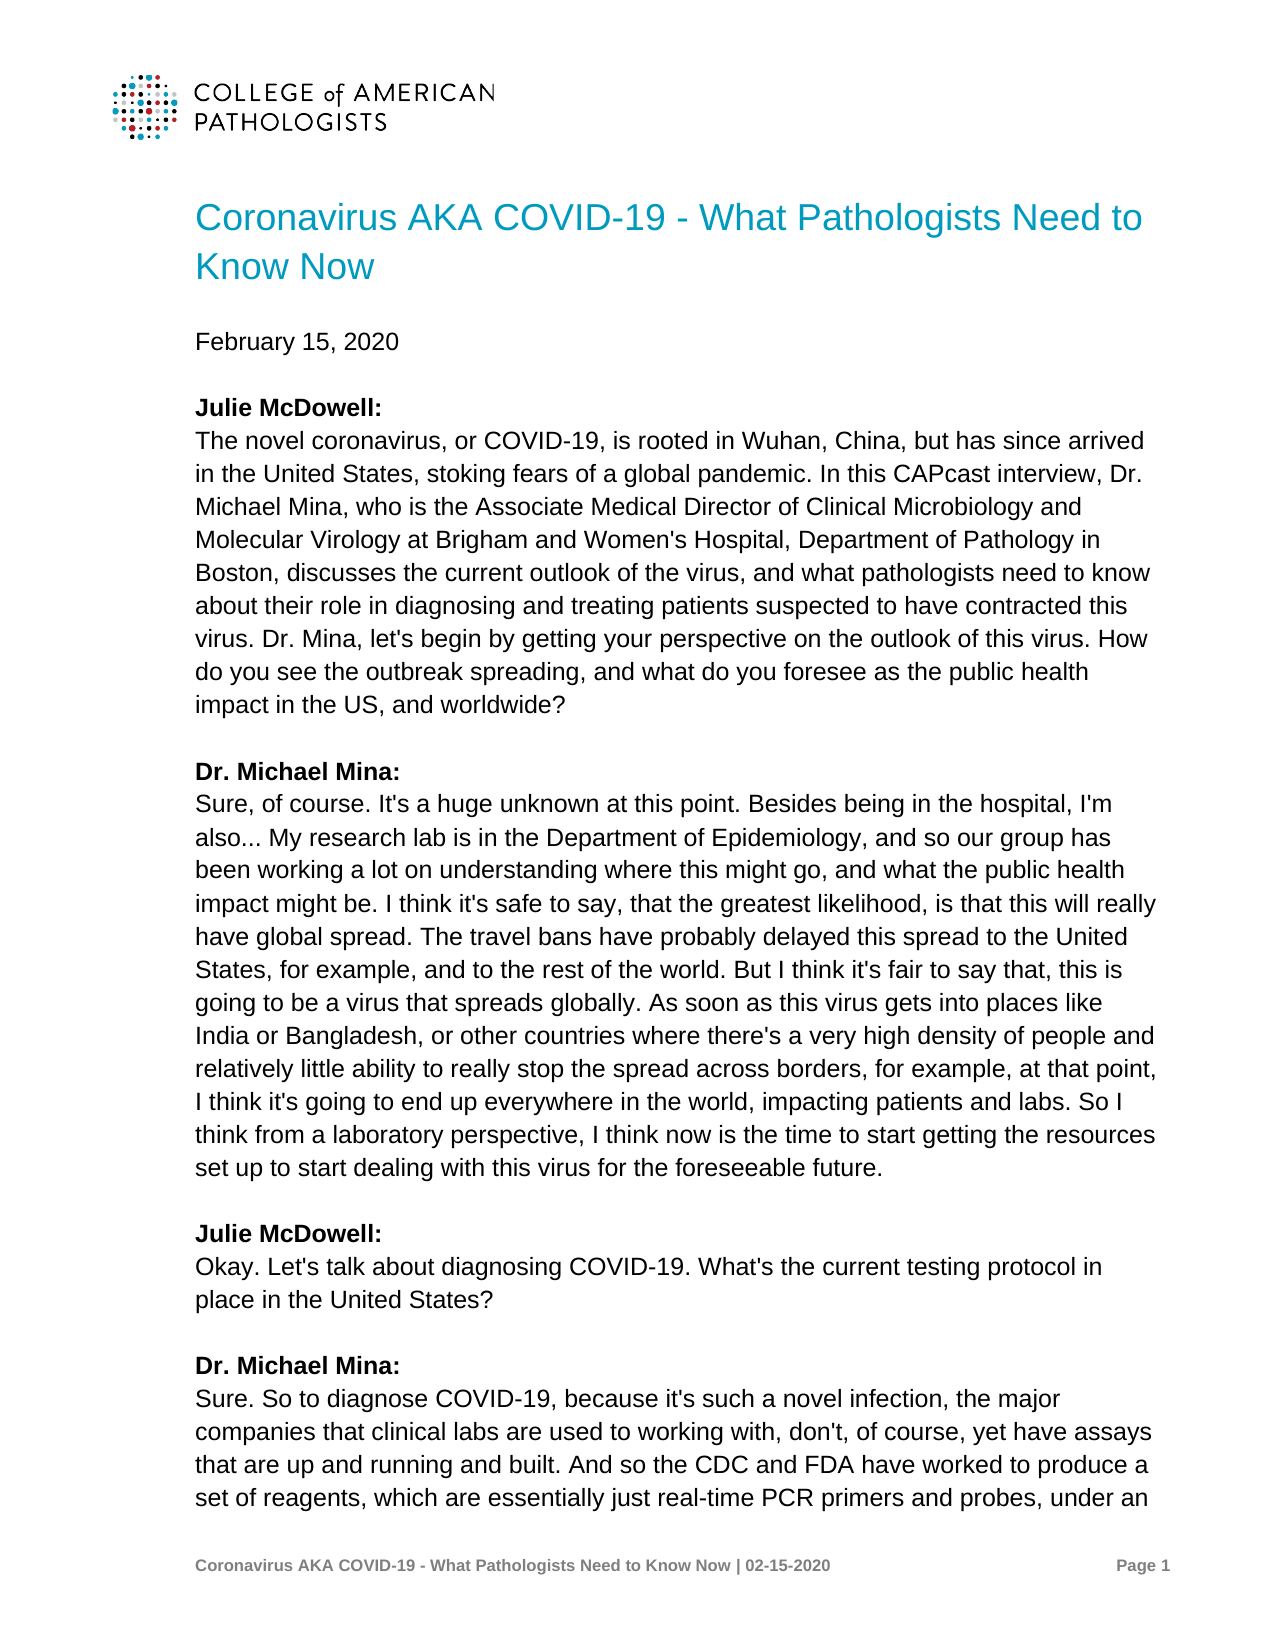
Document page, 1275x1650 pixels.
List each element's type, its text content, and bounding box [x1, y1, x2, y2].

picture [112, 75, 494, 140]
text Sure, of course. It's a huge unknown at this point. Besides being in the hospital, I'm also... My research lab is in the Department of Epidemiology, and so our group has been working a lot on understanding where this might go, and what the public health impact might be. I think it's safe to say, that the greatest likelihood, is that this will really have global spread. The travel bans have probably delayed this spread to the United States, for example, and to the rest of the world. But I think it's fair to say that, this is going to be a virus that spreads globally. As soon as this virus gets into places like India or Bangladesh, or other countries where there's a very high density of people and relatively little ability to really stop the spread across borders, for example, at that point, I think it's going to end up everywhere in the world, impacting patients and labs. So I think from a laboratory perspective, I think now is the time to start getting the resources set up to start dealing with this virus for the foreseeable future. [195, 789, 1162, 1181]
text February 15, 2020 [195, 327, 1162, 356]
text Dr. Michael Mina: [195, 756, 1162, 785]
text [195, 1384, 1162, 1512]
text The novel coronavirus, or COVID-19, is rooted in Wuhan, China, but has since arrived in the United States, stoking fears of a global pandemic. In this CAPcast interview, Dr. Michael Mina, who is the Associate Medical Director of Clinical Microbiology and Molecular Virology at Brigham and Women's Hospital, Department of Pathology in Boston, discusses the current outlook of the virus, and what pathologists need to know about their role in diagnosing and treating patients suspected to have contracted this virus. Dr. Mina, let's begin by getting your perspective on the outlook of this virus. How do you see the outbreak spreading, and what do you foresee as the public health impact in the US, and worldwide? [195, 426, 1162, 719]
subtitle Coronavirus AKA COVID-19 - What Pathologists Need to Know Now [195, 195, 1162, 288]
text Dr. Michael Mina: [195, 1351, 1162, 1379]
text Julie McDowell: [195, 1219, 1162, 1247]
text Julie McDowell: [195, 393, 1162, 422]
text Okay. Let's talk about diagnosing COVID-19. What's the current testing protocol in place in the United States? [195, 1252, 1162, 1313]
